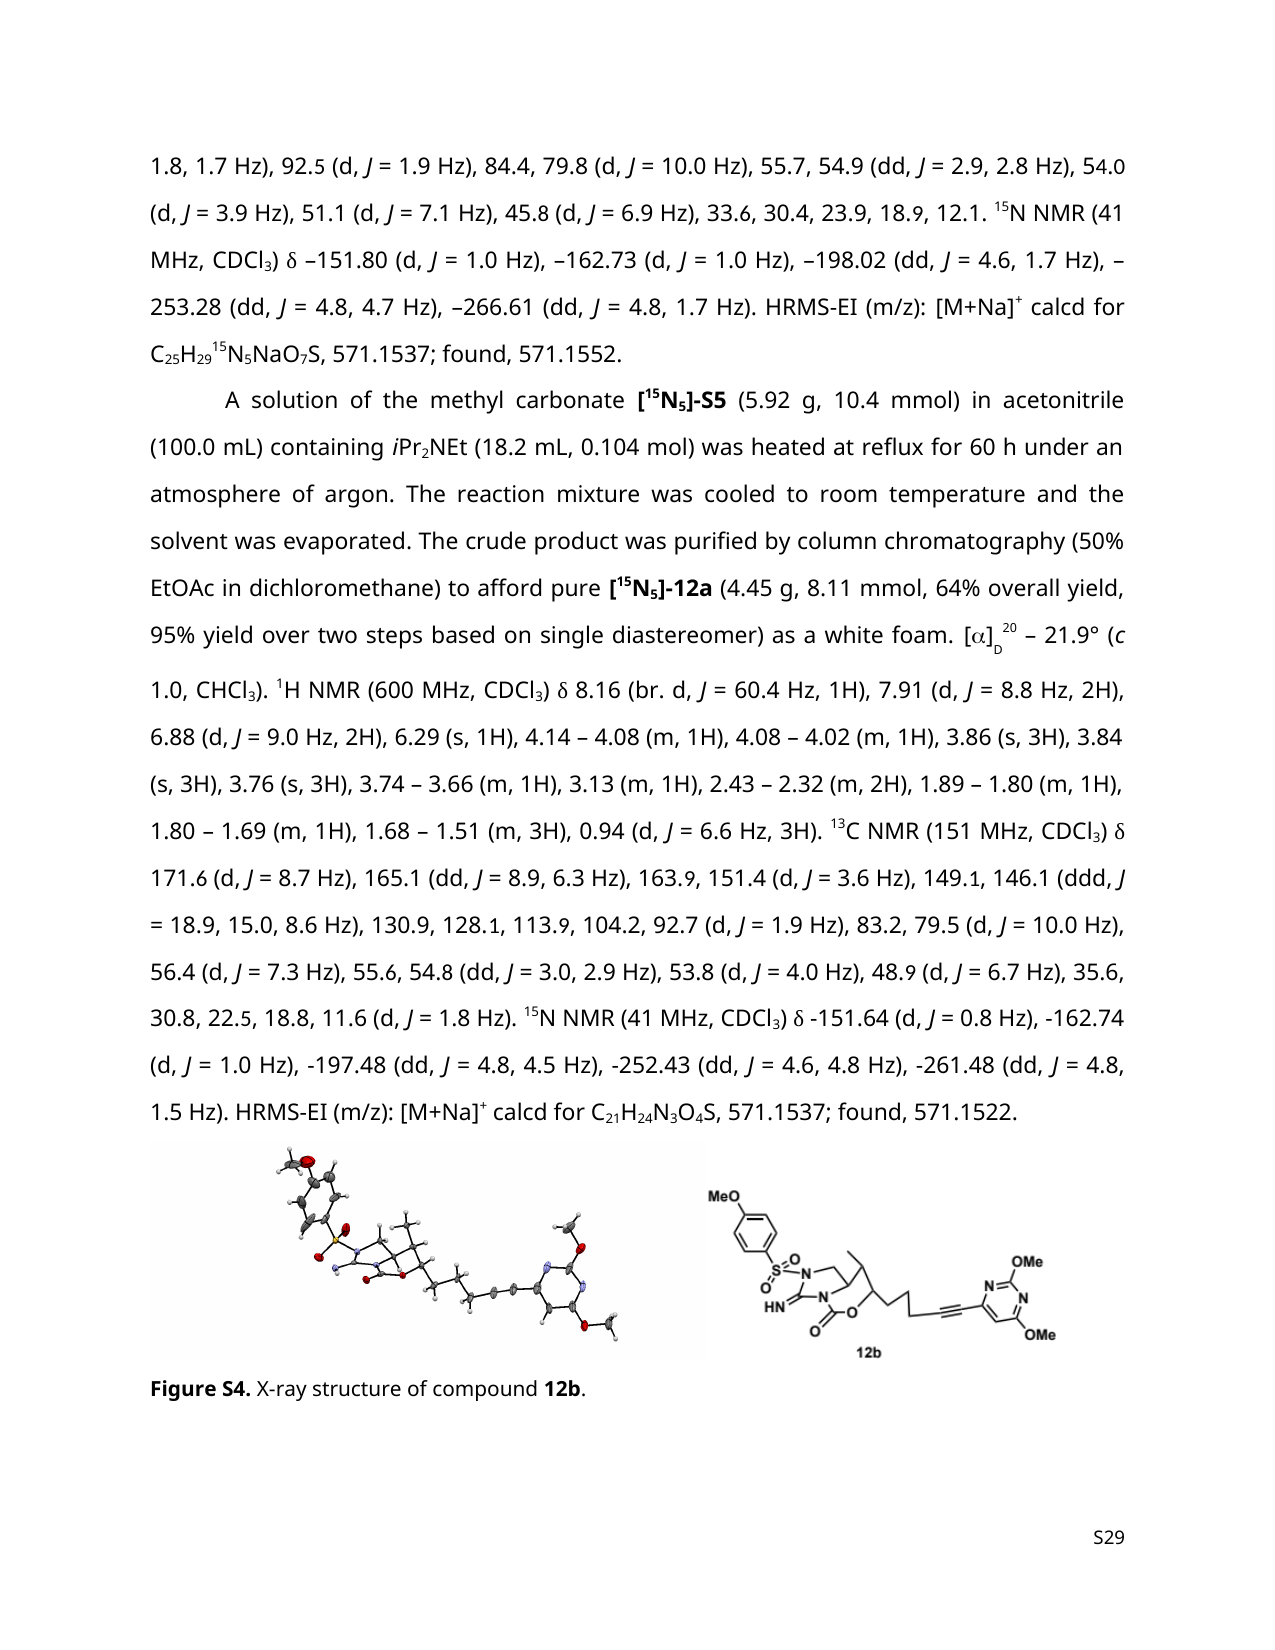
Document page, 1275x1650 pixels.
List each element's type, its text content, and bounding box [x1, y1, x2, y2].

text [150, 150, 1125, 369]
text Figure S4. X-ray structure of compound 12b. [150, 1374, 1125, 1402]
picture [150, 1142, 705, 1360]
text A solution of the methyl carbonate [15N5]-S5 (5.92 g, 10.4 mmol) in acetonitrile (100.0 mL) containing iPr2NEt (18.2 mL, 0.104 mol) was heated at reflux for 60 h under an atmosphere of argon. The reaction mixture was cooled to room temperature and the solvent was evaporated. The crude product was purified by column chromatography (50% EtOAc in dichloromethane) to afford pure [15N5]-12a (4.45 g, 8.11 mmol, 64% overall yield, 95% yield over two steps based on single diastereomer) as a white foam. []D20 – 21.9° (c 1.0, CHCl3). 1H NMR (600 MHz, CDCl3) δ 8.16 (br. d, J = 60.4 Hz, 1H), 7.91 (d, J = 8.8 Hz, 2H), 6.88 (d, J = 9.0 Hz, 2H), 6.29 (s, 1H), 4.14 – 4.08 (m, 1H), 4.08 – 4.02 (m, 1H), 3.86 (s, 3H), 3.84 (s, 3H), 3.76 (s, 3H), 3.74 – 3.66 (m, 1H), 3.13 (m, 1H), 2.43 – 2.32 (m, 2H), 1.89 – 1.80 (m, 1H), 1.80 – 1.69 (m, 1H), 1.68 – 1.51 (m, 3H), 0.94 (d, J = 6.6 Hz, 3H). 13C NMR (151 MHz, CDCl3) δ 171.6 (d, J = 8.7 Hz), 165.1 (dd, J = 8.9, 6.3 Hz), 163.9, 151.4 (d, J = 3.6 Hz), 149.1, 146.1 (ddd, J = 18.9, 15.0, 8.6 Hz), 130.9, 128.1, 113.9, 104.2, 92.7 (d, J = 1.9 Hz), 83.2, 79.5 (d, J = 10.0 Hz), 56.4 (d, J = 7.3 Hz), 55.6, 54.8 (dd, J = 3.0, 2.9 Hz), 53.8 (d, J = 4.0 Hz), 48.9 (d, J = 6.7 Hz), 35.6, 30.8, 22.5, 18.8, 11.6 (d, J = 1.8 Hz). 15N NMR (41 MHz, CDCl3) δ -151.64 (d, J = 0.8 Hz), -162.74 (d, J = 1.0 Hz), -197.48 (dd, J = 4.8, 4.5 Hz), -252.43 (dd, J = 4.6, 4.8 Hz), -261.48 (dd, J = 4.8, 1.5 Hz). HRMS-EI (m/z): [M+Na]+ calcd for C21H24N3O4S, 571.1537; found, 571.1522. [150, 384, 1125, 1127]
